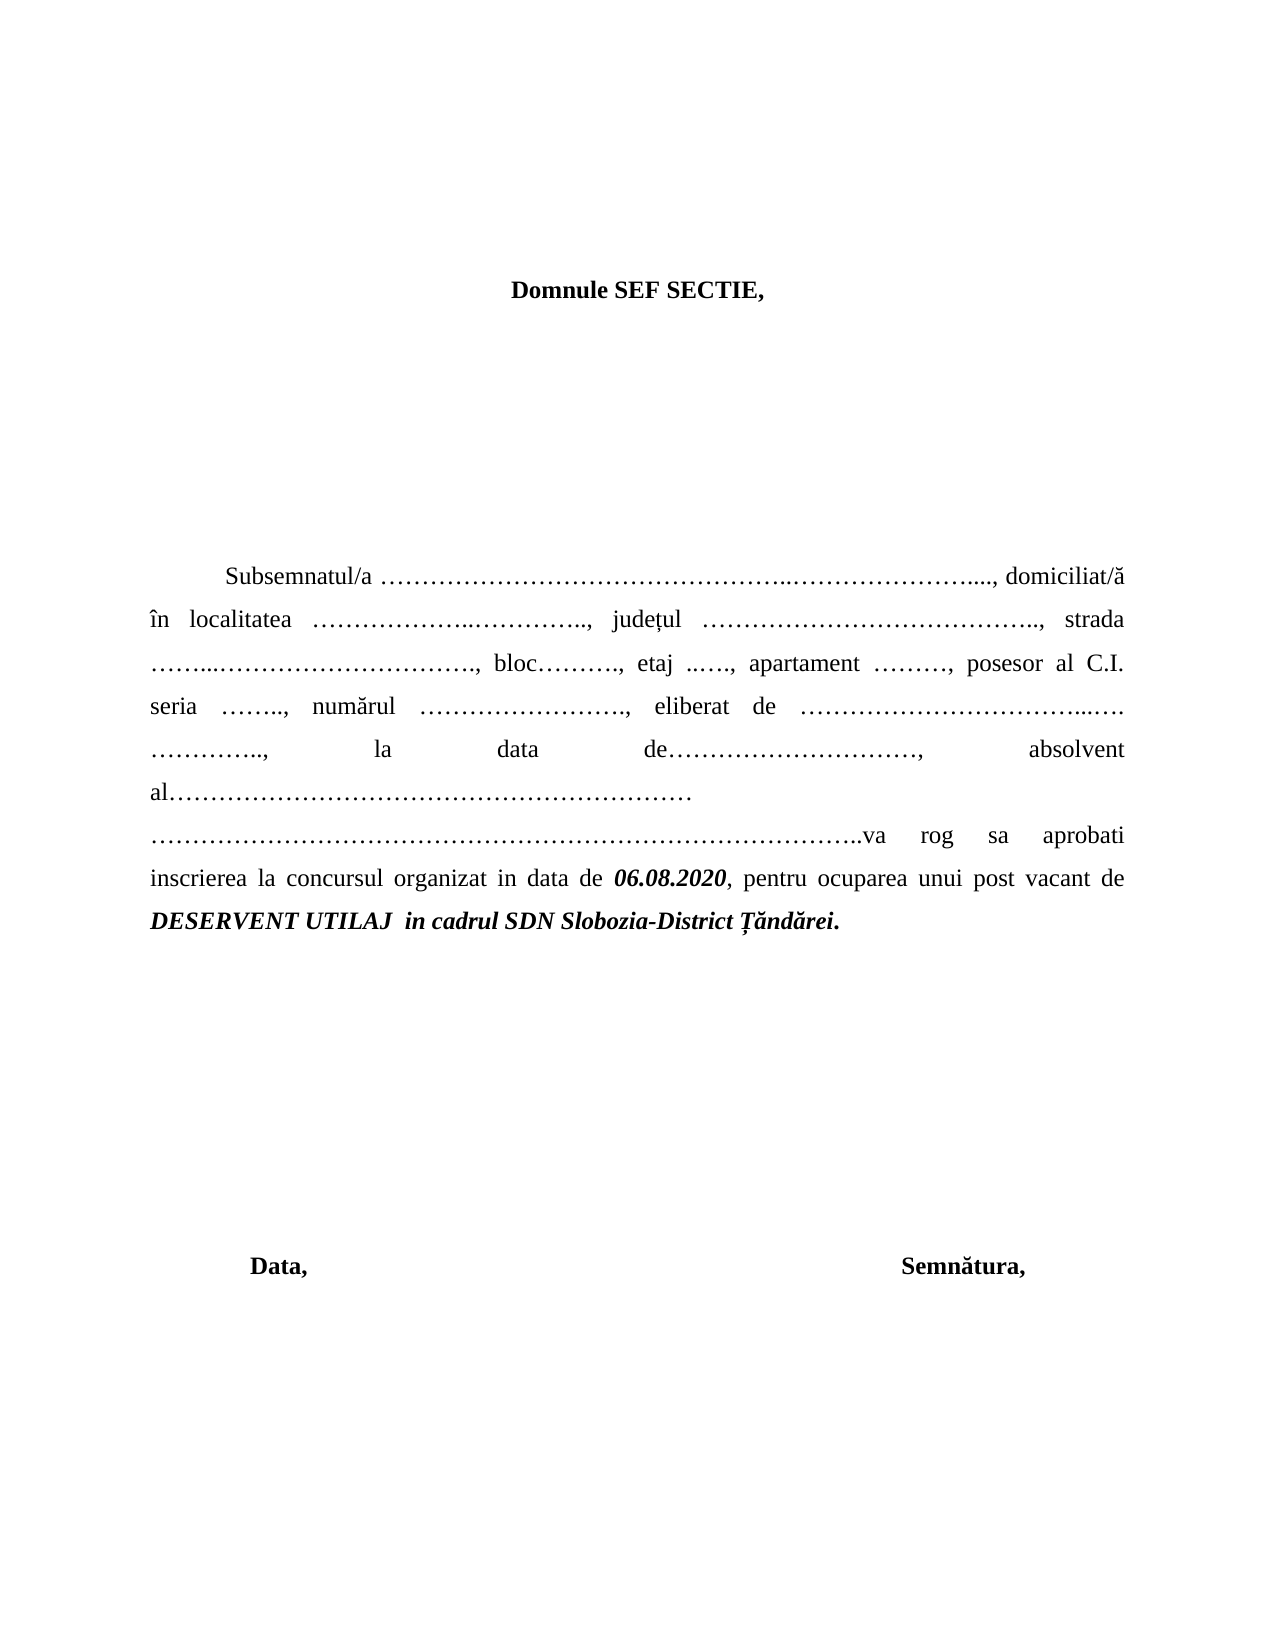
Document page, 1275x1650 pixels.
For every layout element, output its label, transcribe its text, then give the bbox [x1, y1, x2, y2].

text Domnule SEF SECTIE, [150, 275, 1125, 304]
text Subsemnatul/a …………………………………………..…………………...., domiciliat/ă în localitatea ………………..………….., județul ………………………………….., strada ……...…………………………., bloc………., etaj ..…., apartament ………, posesor al C.I. seria …….., numărul ……………………., eliberat de ……………………………...….………….., la data de…………………………, absolvent al……………………………………………………… …………………………………………………………………………..va rog sa aprobati inscrierea la concursul organizat in data de 06.08.2020, pentru ocuparea unui post vacant de DESERVENT UTILAJ in cadrul SDN Slobozia-District Țăndărei. [150, 561, 1125, 935]
text Data, Semnătura, [150, 1251, 1125, 1280]
